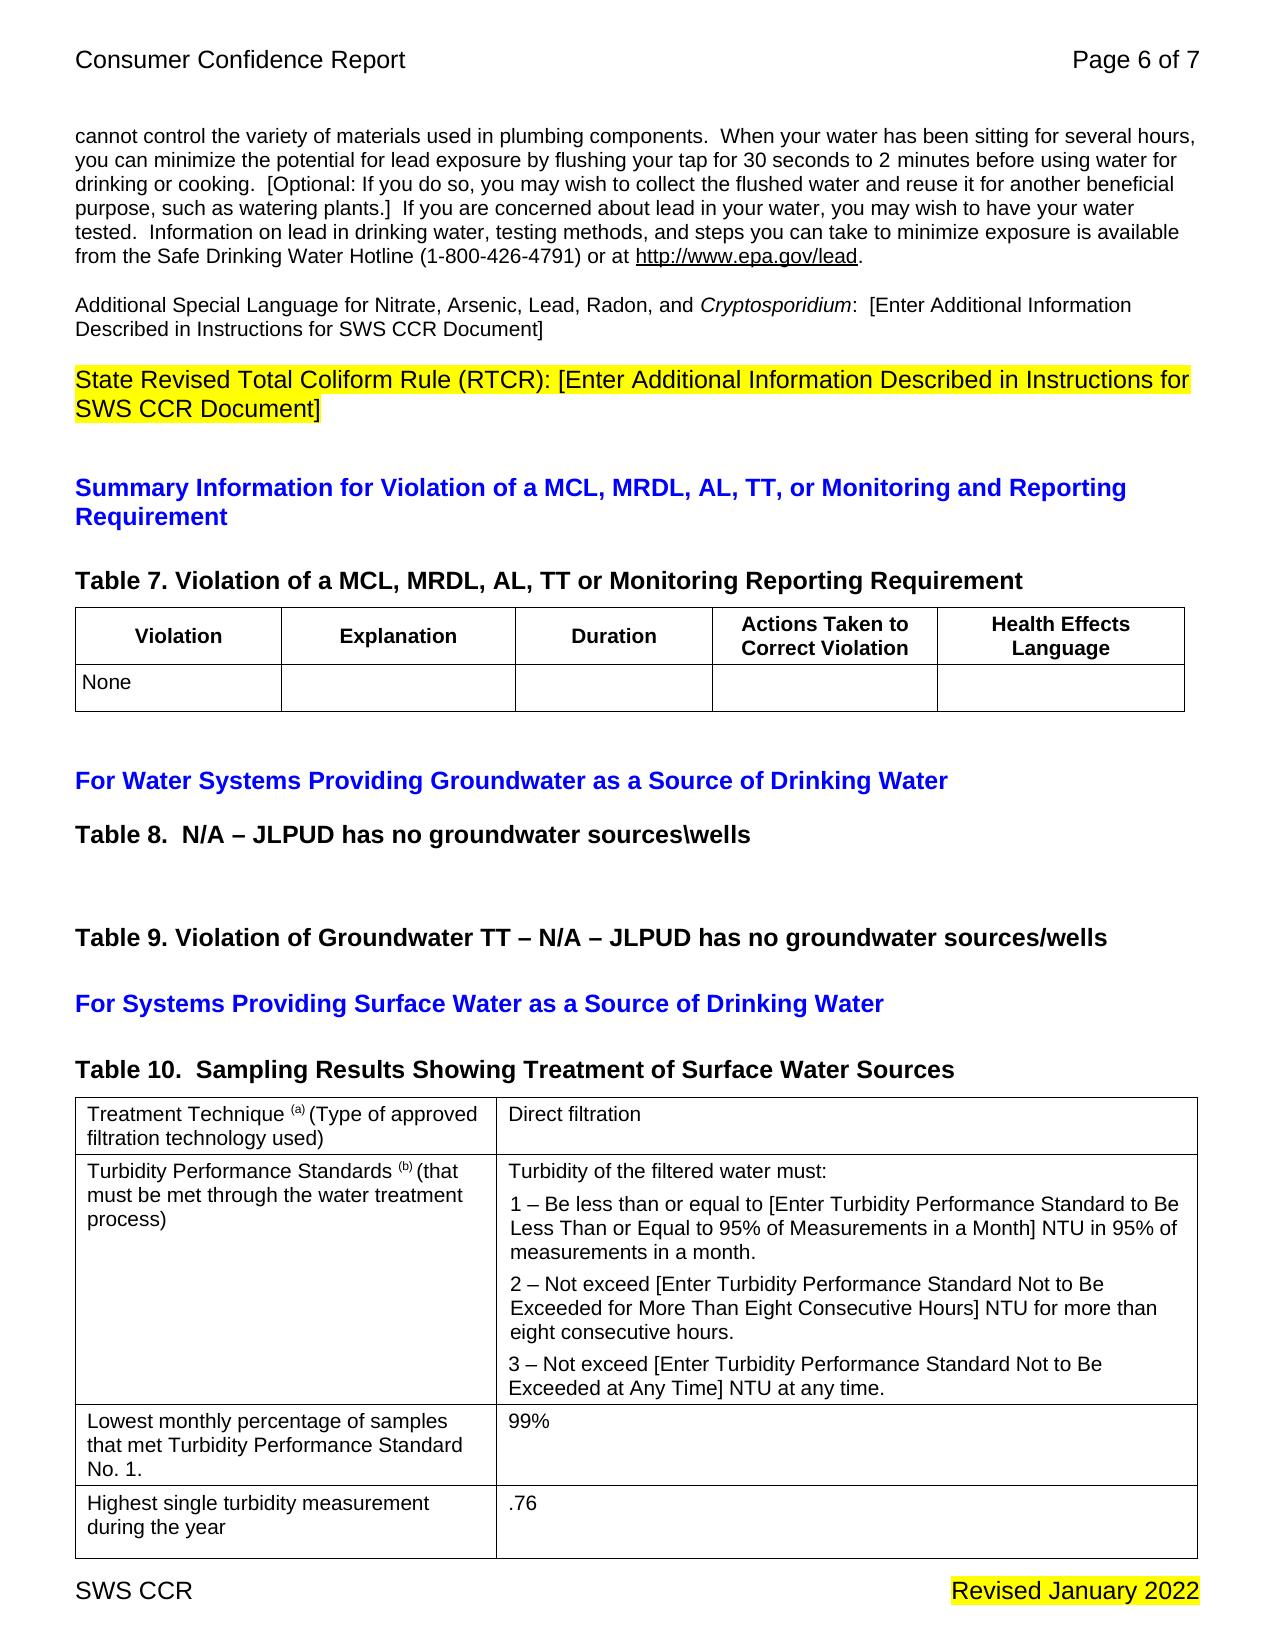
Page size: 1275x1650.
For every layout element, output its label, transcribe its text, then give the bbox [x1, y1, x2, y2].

table_header Actions Taken to Correct Violation [713, 608, 937, 664]
text Table 9. Violation of Groundwater TT – N/A – JLPUD has no groundwater sources/wells [75, 923, 1200, 952]
table_cell [938, 665, 1184, 711]
table_cell [282, 665, 515, 711]
text State Revised Total Coliform Rule (RTCR): [Enter Additional Information Described in Instructions for SWS CCR Document] [321, 365, 1200, 423]
table_cell [713, 665, 937, 711]
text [75, 124, 1200, 267]
table_cell Highest single turbidity measurement during the year [76, 1486, 496, 1557]
subtitle Summary Information for Violation of a MCL, MRDL, AL, TT, or Monitoring and Reporting Requirement [75, 473, 1200, 530]
table_header Treatment Technique (a) (Type of approved filtration technology used) [76, 1098, 496, 1154]
text Table 7. Violation of a MCL, MRDL, AL, TT or Monitoring Reporting Requirement [75, 566, 1200, 594]
table_cell Turbidity Performance Standards (b) (that must be met through the water treatment process) [76, 1155, 496, 1404]
table_header Health Effects Language [938, 608, 1184, 664]
table_cell [516, 665, 712, 711]
table_header Duration [516, 608, 712, 664]
subtitle For Water Systems Providing Groundwater as a Source of Drinking Water [75, 766, 1200, 795]
table_cell 99% [497, 1405, 1197, 1485]
table_cell Lowest monthly percentage of samples that met Turbidity Performance Standard No. 1. [76, 1405, 496, 1485]
table_header Explanation [282, 608, 515, 664]
subtitle For Systems Providing Surface Water as a Source of Drinking Water [75, 989, 1200, 1018]
table_header Violation [76, 608, 281, 664]
table_cell Turbidity of the filtered water must: 1 – Be less than or equal to [Enter Turbidity Performance Standard to Be Less Than or Equal to 95% of Measurements in a Month] NTU in 95% of measurements in a month. 2 – Not exceed [Enter Turbidity Performance Standard Not to Be Exceeded for More Than Eight Consecutive Hours] NTU for more than eight consecutive hours. 3 – Not exceed [Enter Turbidity Performance Standard Not to Be Exceeded at Any Time] NTU at any time. [497, 1155, 1197, 1404]
table_cell .76 [497, 1486, 1197, 1557]
text Table 10. Sampling Results Showing Treatment of Surface Water Sources [75, 1056, 1200, 1084]
text Additional Special Language for Nitrate, Arsenic, Lead, Radon, and Cryptosporidium: [Enter Additional Information Described in Instructions for SWS CCR Document] [75, 292, 1200, 340]
table_cell None [76, 665, 281, 711]
table_header Direct filtration [497, 1098, 1197, 1154]
text Table 8. N/A – JLPUD has no groundwater sources\wells [75, 820, 1200, 848]
